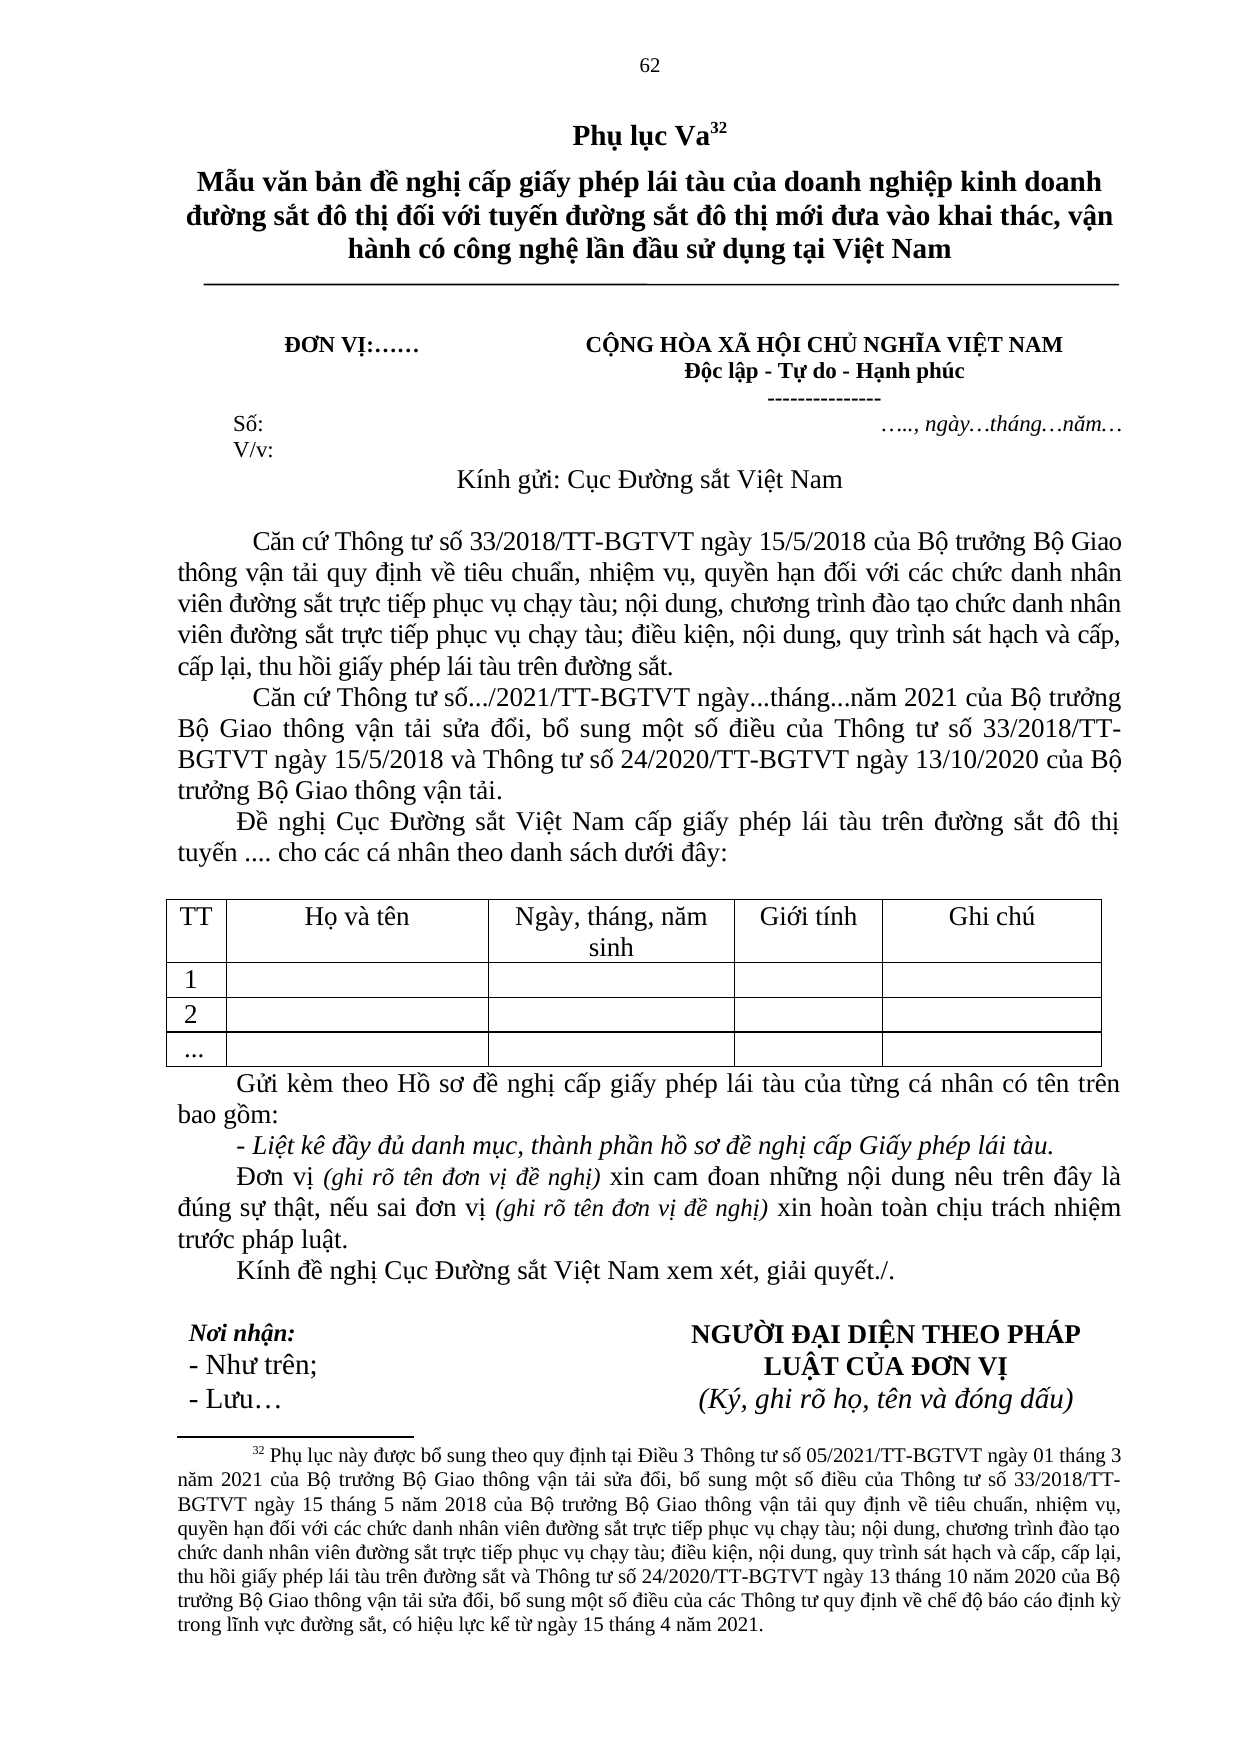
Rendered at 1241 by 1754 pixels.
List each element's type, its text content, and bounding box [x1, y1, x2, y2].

table_cell [883, 998, 1101, 1031]
table_cell ….., ngày…tháng…năm… [515, 410, 1133, 463]
table_cell 2 [167, 998, 226, 1031]
table_cell [883, 963, 1101, 997]
table_cell [735, 963, 882, 997]
text Kính đề nghị Cục Đường sắt Việt Nam xem xét, giải quyết./. [177, 1254, 1122, 1285]
text Căn cứ Thông tư số 33/2018/TT-BGTVT ngày 15/5/2018 của Bộ trưởng Bộ Giao thông vận tải quy định về tiêu chuẩn, nhiệm vụ, quyền hạn đối với các chức danh nhân viên đường sắt trực tiếp phục vụ chạy tàu; nội dung, chương trình đào tạo chức danh nhân viên đường sắt trực tiếp phục vụ chạy tàu; điều kiện, nội dung, quy trình sát hạch và cấp, cấp lại, thu hồi giấy phép lái tàu trên đường sắt. [177, 525, 1122, 681]
table_cell Số: V/v: [189, 410, 515, 463]
table_header Ghi chú [883, 900, 1101, 962]
table_header Nơi nhận: - Như trên; - Lưu… [177, 1319, 649, 1414]
text Gửi kèm theo Hồ sơ đề nghị cấp giấy phép lái tàu của từng cá nhân có tên trên bao gồm: [177, 1067, 1122, 1129]
text Kính gửi: Cục Đường sắt Việt Nam [177, 463, 1122, 494]
text Đơn vị (ghi rõ tên đơn vị đề nghị) xin cam đoan những nội dung nêu trên đây là đúng sự thật, nếu sai đơn vị (ghi rõ tên đơn vị đề nghị) xin hoàn toàn chịu trách nhiệm trước pháp luật. [177, 1160, 1122, 1254]
table_cell ... [167, 1033, 226, 1066]
table_cell [735, 1033, 882, 1066]
table_cell [227, 963, 488, 997]
table_header CỘNG HÒA XÃ HỘI CHỦ NGHĨA VIỆT NAM Độc lập - Tự do - Hạnh phúc --------------- [515, 331, 1133, 410]
table_cell [489, 963, 734, 997]
table_cell [489, 1033, 734, 1066]
table_header Họ và tên [227, 900, 488, 962]
table_header NGƯỜI ĐẠI DIỆN THEO PHÁP LUẬT CỦA ĐƠN VỊ (Ký, ghi rõ họ, tên và đóng dấu) [650, 1319, 1122, 1414]
table_header Giới tính [735, 900, 882, 962]
table_cell 1 [167, 963, 226, 997]
table_cell [883, 1033, 1101, 1066]
text Mẫu văn bản đề nghị cấp giấy phép lái tàu của doanh nghiệp kinh doanh đường sắt đô thị đối với tuyến đường sắt đô thị mới đưa vào khai thác, vận hành có công nghệ lần đầu sử dụng tại Việt Nam [177, 164, 1122, 265]
text Căn cứ Thông tư số.../2021/TT-BGTVT ngày...tháng...năm 2021 của Bộ trưởng Bộ Giao thông vận tải sửa đổi, bổ sung một số điều của Thông tư số 33/2018/TT-BGTVT ngày 15/5/2018 và Thông tư số 24/2020/TT-BGTVT ngày 13/10/2020 của Bộ trưởng Bộ Giao thông vận tải. [177, 681, 1122, 805]
table_cell [227, 998, 488, 1031]
table_cell [227, 1033, 488, 1066]
table_header Ngày, tháng, năm sinh [489, 900, 734, 962]
table_cell [735, 998, 882, 1031]
text Phụ lục Va [177, 118, 1122, 152]
table_header TT [167, 900, 226, 962]
text Đề nghị Cục Đường sắt Việt Nam cấp giấy phép lái tàu trên đường sắt đô thị tuyến .... cho các cá nhân theo danh sách dưới đây: [177, 805, 1122, 868]
text - Liệt kê đầy đủ danh mục, thành phần hồ sơ đề nghị cấp Giấy phép lái tàu. [177, 1129, 1122, 1160]
table_header ĐƠN VỊ:…… [189, 331, 515, 410]
table_cell [489, 998, 734, 1031]
